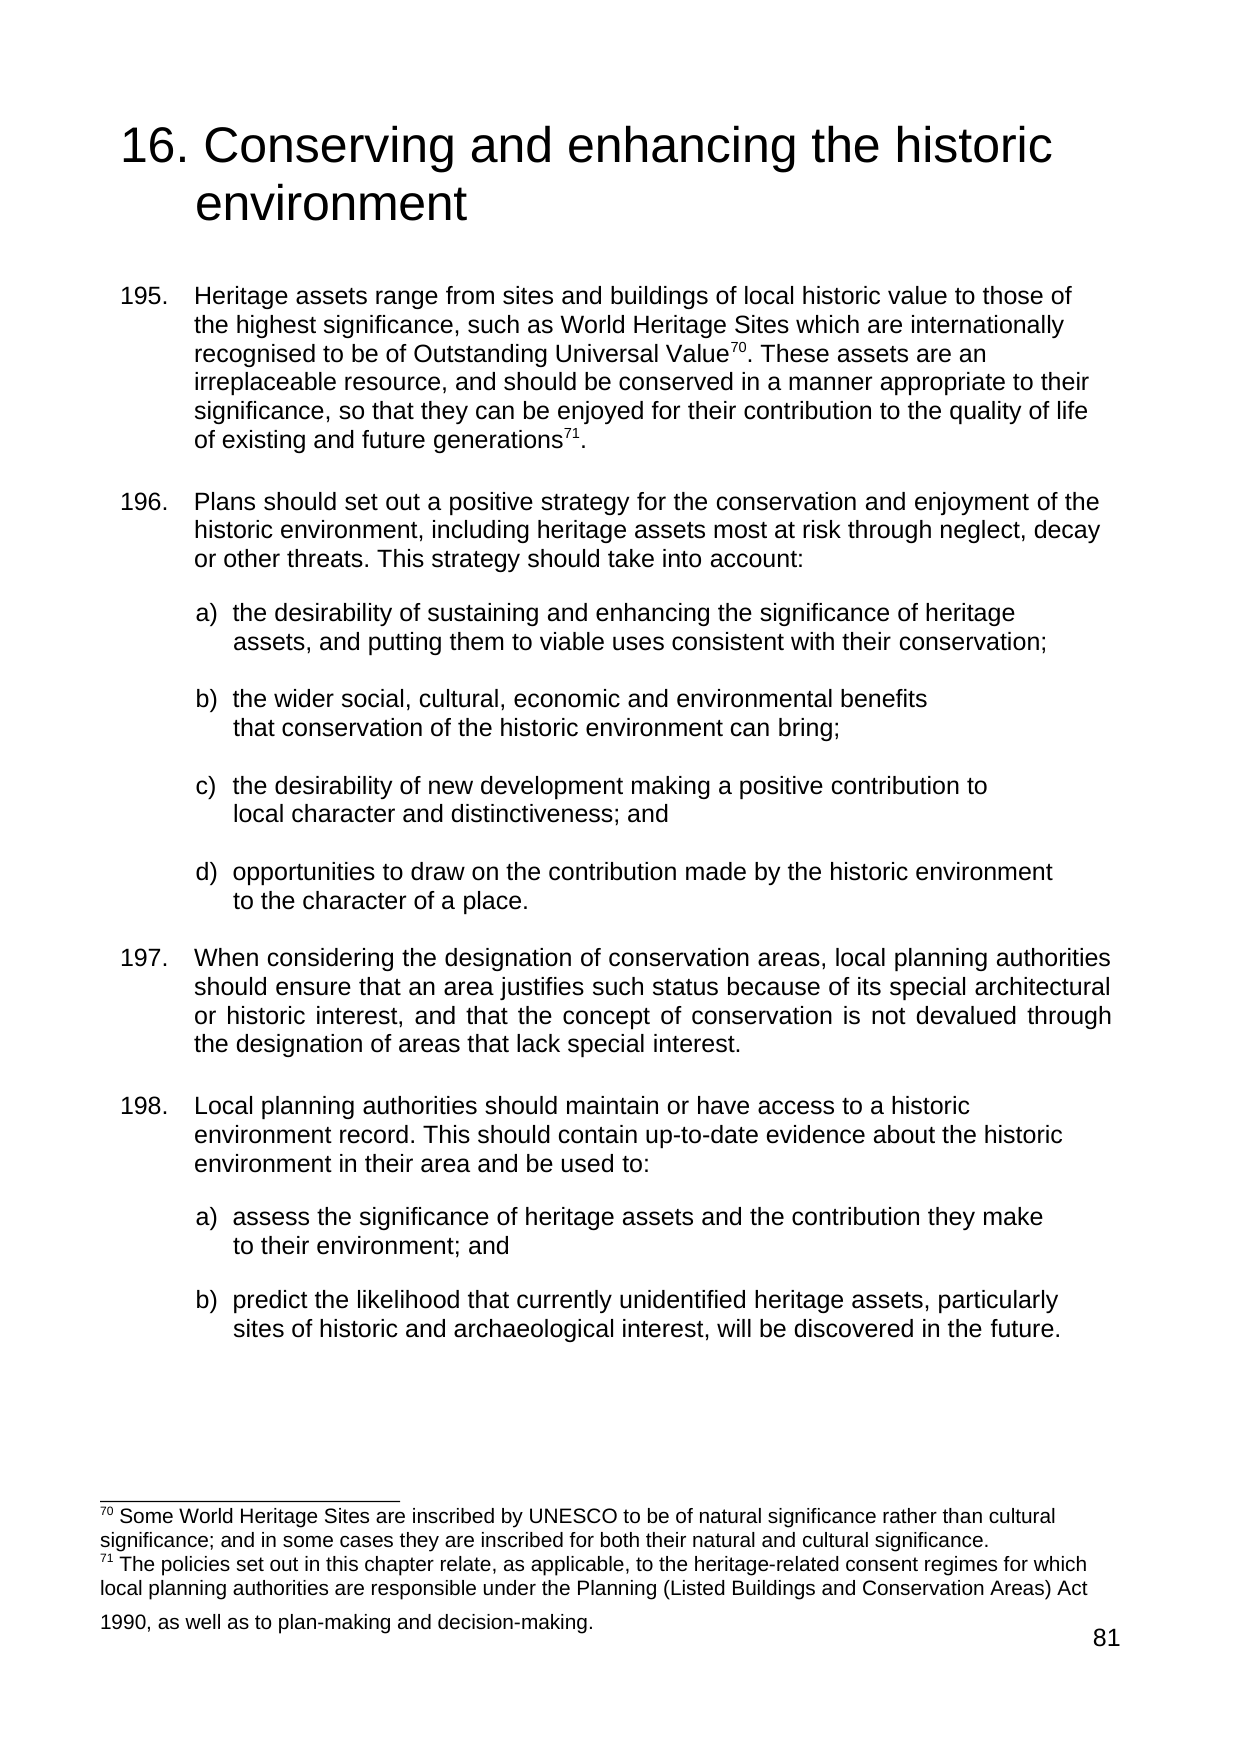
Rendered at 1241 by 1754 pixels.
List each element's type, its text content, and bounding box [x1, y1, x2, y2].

list When considering the designation of conservation areas, local planning authorities should ensure that an area justifies such status because of its special architectural or historic interest, and that the concept of conservation is not devalued through the designation of areas that lack special interest. [120, 943, 1112, 1058]
list assess the significance of heritage assets and the contribution they make to their environment; and [195, 1202, 1067, 1260]
list the desirability of new development making a positive contribution to local character and distinctiveness; and [195, 771, 1041, 828]
text 70 Some World Heritage Sites are inscribed by UNESCO to be of natural significance rather than cultural significance; and in some cases they are inscribed for both their natural and cultural significance. [100, 1504, 1060, 1552]
list Local planning authorities should maintain or have access to a historic environment record. This should contain up-to-date evidence about the historic environment in their area and be used to: [120, 1091, 1110, 1177]
list the desirability of sustaining and enhancing the significance of heritage assets, and putting them to viable uses consistent with their conservation; [195, 598, 1097, 655]
subtitle 16. Conserving and enhancing the historic environment [120, 116, 1142, 231]
list the wider social, cultural, economic and environmental benefits that conservation of the historic environment can bring; [195, 684, 971, 742]
list Heritage assets range from sites and buildings of local historic value to those of the highest significance, such as World Heritage Sites which are internationally recognised to be of Outstanding Universal Value70. These assets are an irreplaceable resource, and should be conserved in a manner appropriate to their significance, so that they can be enjoyed for their contribution to the quality of life of existing and future generations71. [120, 281, 1110, 454]
list predict the likelihood that currently unidentified heritage assets, particularly sites of historic and archaeological interest, will be discovered in the future. [195, 1285, 1112, 1342]
list opportunities to draw on the contribution made by the historic environment to the character of a place. [195, 857, 1076, 914]
text 71 The policies set out in this chapter relate, as applicable, to the heritage-related consent regimes for which local planning authorities are responsible under the Planning (Listed Buildings and Conservation Areas) Act [100, 1552, 1111, 1599]
list Plans should set out a positive strategy for the conservation and enjoyment of the historic environment, including heritage assets most at risk through neglect, decay or other threats. This strategy should take into account: [120, 487, 1102, 573]
